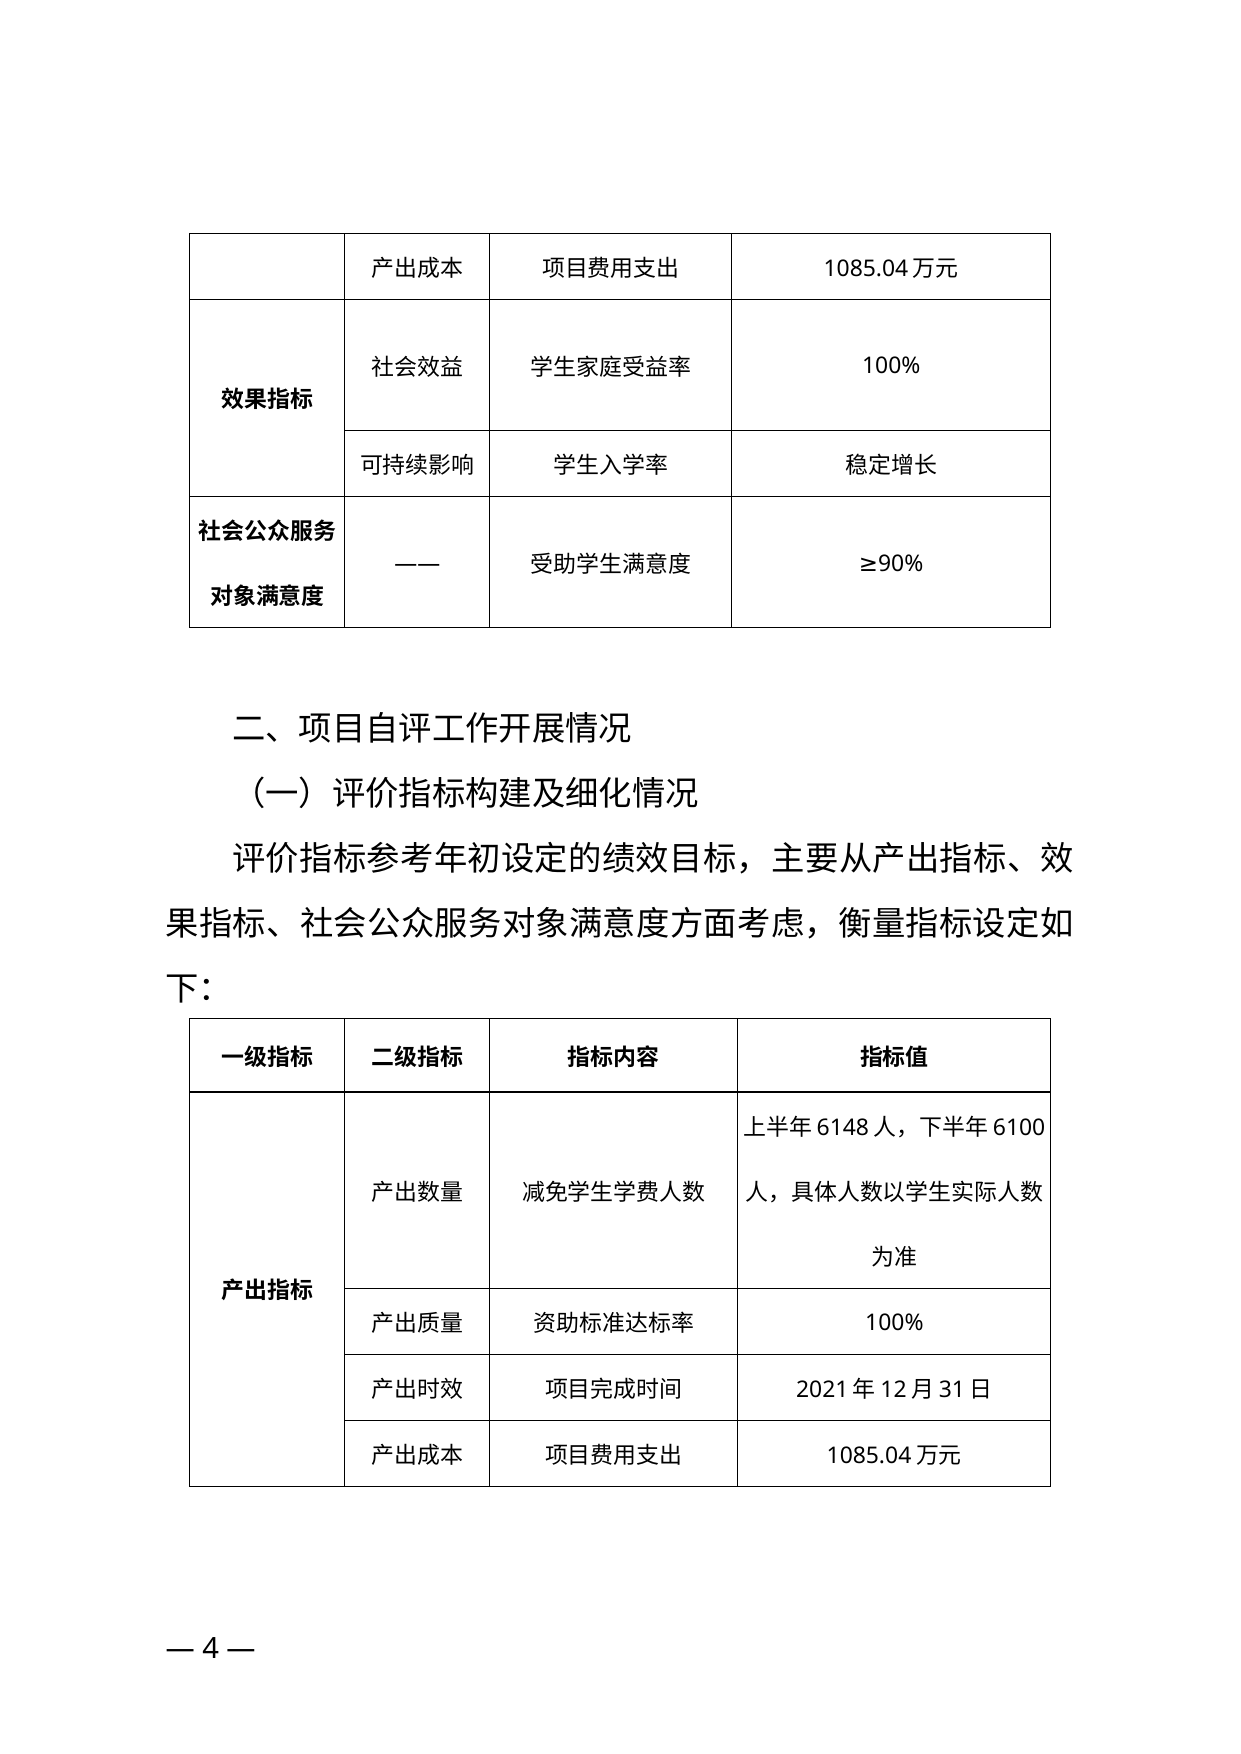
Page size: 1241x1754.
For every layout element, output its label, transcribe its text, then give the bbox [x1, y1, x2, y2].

table_cell 减免学生学费人数 [490, 1093, 737, 1287]
table_cell 上半年6148人，下半年6100人，具体人数以学生实际人数为准 [738, 1093, 1050, 1287]
table_cell 产出质量 [345, 1289, 489, 1353]
table_cell 项目完成时间 [490, 1355, 737, 1419]
table_cell 资助标准达标率 [490, 1289, 737, 1353]
table_cell 100% [732, 300, 1050, 430]
table_header 指标值 [738, 1019, 1050, 1091]
table_cell 受助学生满意度 [490, 497, 731, 627]
text （一）评价指标构建及细化情况 [165, 758, 1075, 823]
table_cell 产出成本 [345, 1421, 489, 1486]
table_cell 1085.04万元 [738, 1421, 1050, 1486]
table_cell 2021年12月31日 [738, 1355, 1050, 1419]
table_header 指标内容 [490, 1019, 737, 1091]
table_cell 产出数量 [345, 1093, 489, 1287]
table_header 一级指标 [190, 1019, 344, 1091]
table_cell 稳定增长 [732, 431, 1050, 496]
table_cell —— [345, 497, 489, 627]
table_cell 1085.04万元 [732, 234, 1050, 299]
table_cell 项目费用支出 [490, 1421, 737, 1486]
table_cell ≥90% [732, 497, 1050, 627]
table_cell 可持续影响 [345, 431, 489, 496]
text 评价指标参考年初设定的绩效目标，主要从产出指标、效果指标、社会公众服务对象满意度方面考虑，衡量指标设定如下： [165, 823, 1075, 1018]
table_header 二级指标 [345, 1019, 489, 1091]
table_cell 产出指标 [190, 1093, 344, 1486]
table_cell 社会效益 [345, 300, 489, 430]
table_cell 100% [738, 1289, 1050, 1353]
table_cell 项目费用支出 [490, 234, 731, 299]
table_cell 效果指标 [190, 300, 344, 496]
table_cell 学生家庭受益率 [490, 300, 731, 430]
table_cell 产出成本 [345, 234, 489, 299]
table_cell 社会公众服务对象满意度 [190, 497, 344, 627]
text 二、项目自评工作开展情况 [165, 693, 1075, 758]
table_cell 学生入学率 [490, 431, 731, 496]
table_cell 产出时效 [345, 1355, 489, 1419]
